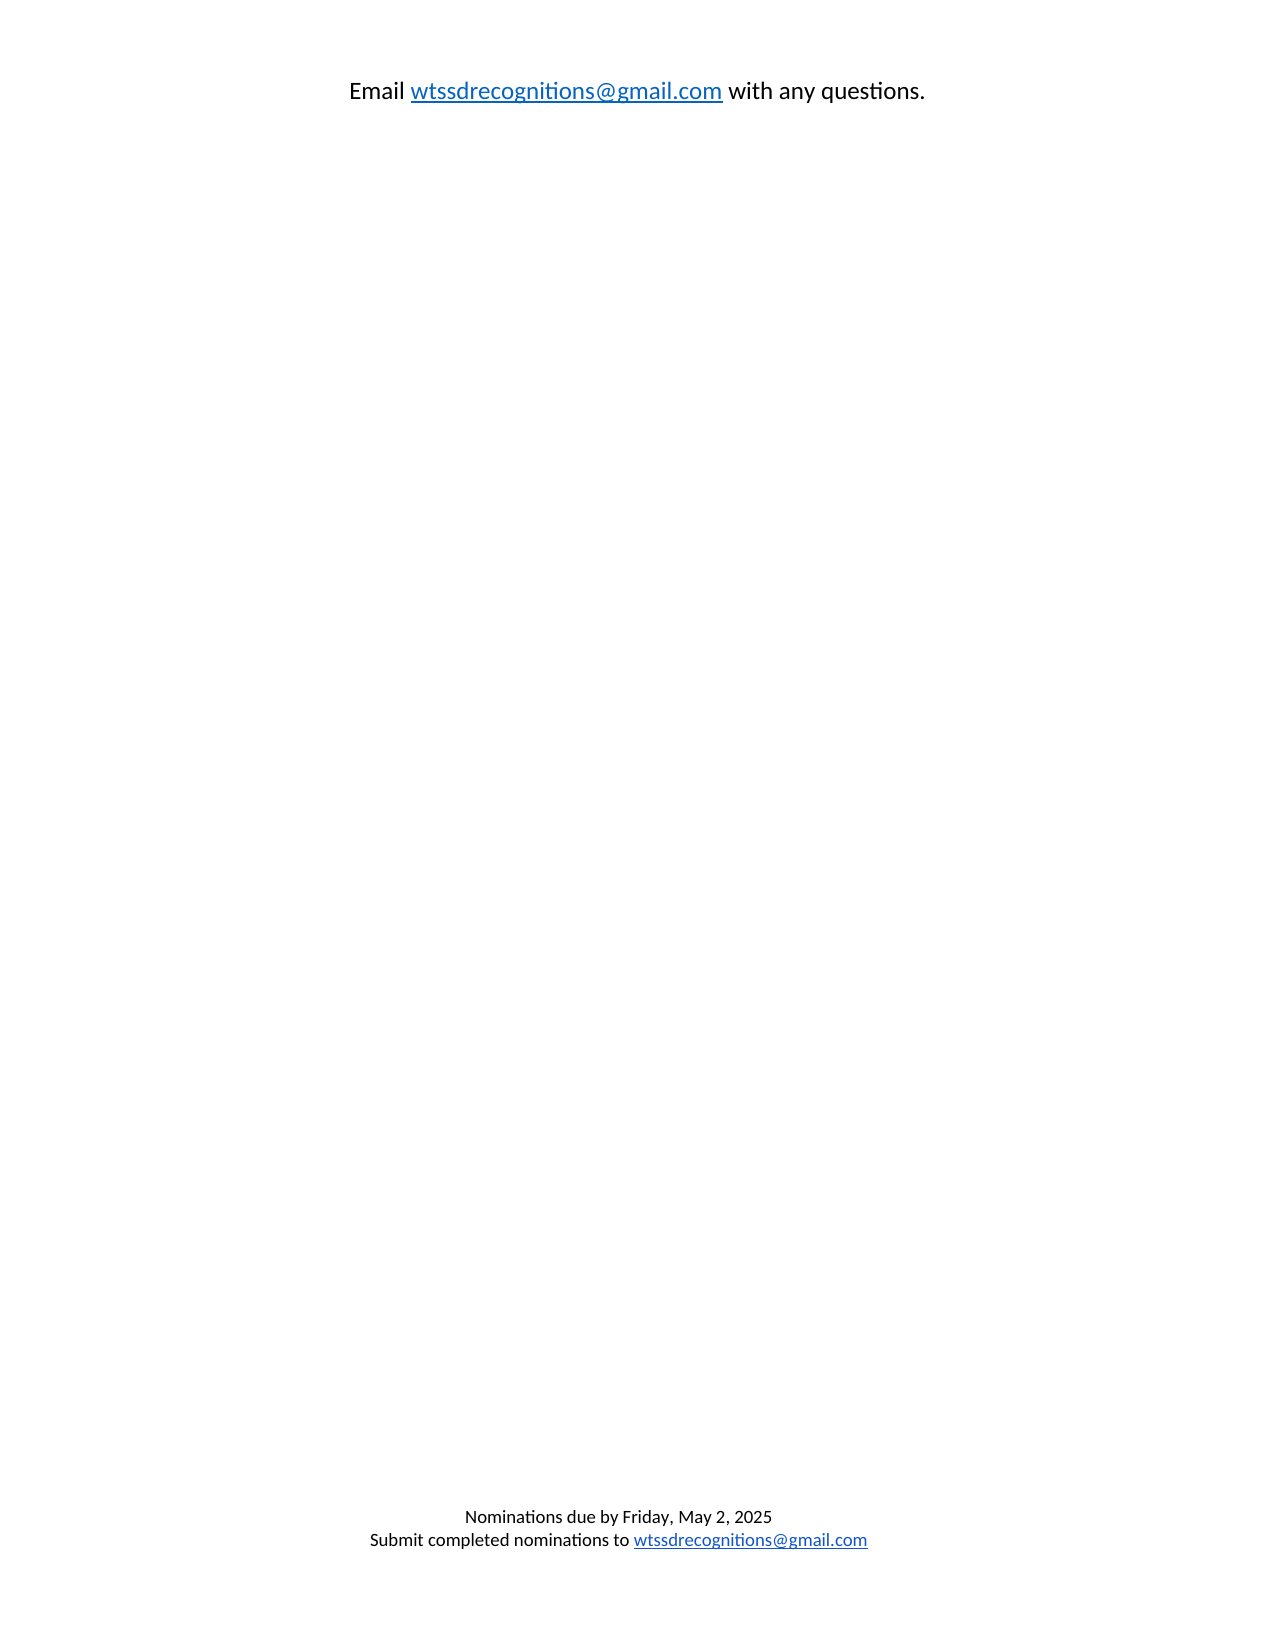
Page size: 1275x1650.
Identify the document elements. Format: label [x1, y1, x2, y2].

text [112, 75, 1162, 106]
